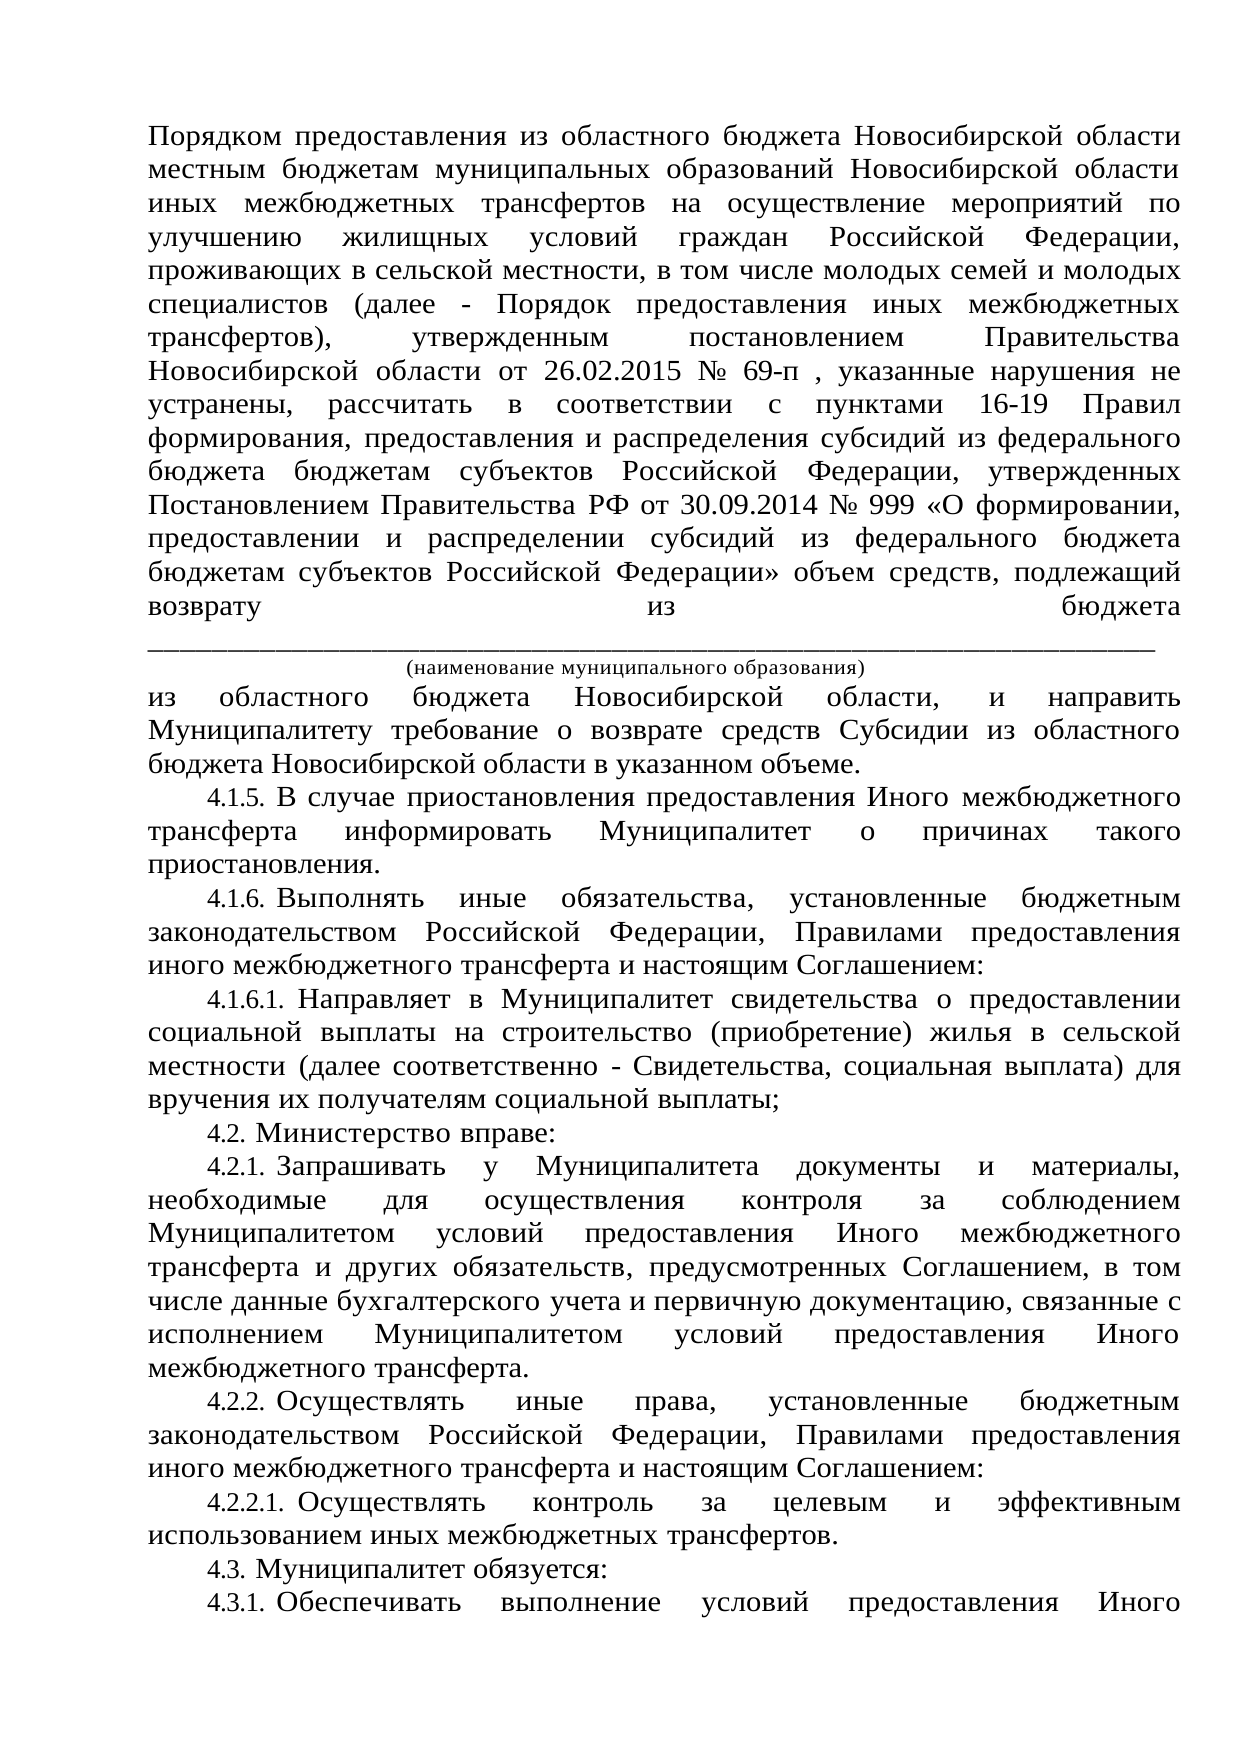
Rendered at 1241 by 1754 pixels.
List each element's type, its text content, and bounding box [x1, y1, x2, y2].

list Осуществлять контроль за целевым и эффективным использованием иных межбюджетных трансфертов. [148, 1484, 1181, 1551]
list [148, 118, 1181, 655]
list Запрашивать у Муниципалитета документы и материалы, необходимые для осуществления контроля за соблюдением Муниципалитетом условий предоставления Иного межбюджетного трансферта и других обязательств, предусмотренных Соглашением, в том числе данные бухгалтерского учета и первичную документацию, связанные с исполнением Муниципалитетом условий предоставления Иного межбюджетного трансферта. [148, 1148, 1181, 1383]
list Направляет в Муниципалитет свидетельства о предоставлении социальной выплаты на строительство (приобретение) жилья в сельской местности (далее соответственно - Свидетельства, социальная выплата) для вручения их получателям социальной выплаты; [148, 981, 1181, 1115]
list Министерство вправе: [148, 1115, 1181, 1148]
text (наименование муниципального образования) [90, 655, 1181, 679]
list Муниципалитет обязуется: [148, 1551, 1181, 1584]
list В случае приостановления предоставления Иного межбюджетного трансферта информировать Муниципалитет о причинах такого приостановления. [148, 779, 1181, 880]
text из областного бюджета Новосибирской области, и направить Муниципалитету требование о возврате средств Субсидии из областного бюджета Новосибирской области в указанном объеме. [148, 679, 1181, 779]
list Выполнять иные обязательства, установленные бюджетным законодательством Российской Федерации, Правилами предоставления иного межбюджетного трансферта и настоящим Соглашением: [148, 880, 1181, 981]
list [148, 1584, 1181, 1618]
list Осуществлять иные права, установленные бюджетным законодательством Российской Федерации, Правилами предоставления иного межбюджетного трансферта и настоящим Соглашением: [148, 1383, 1181, 1484]
